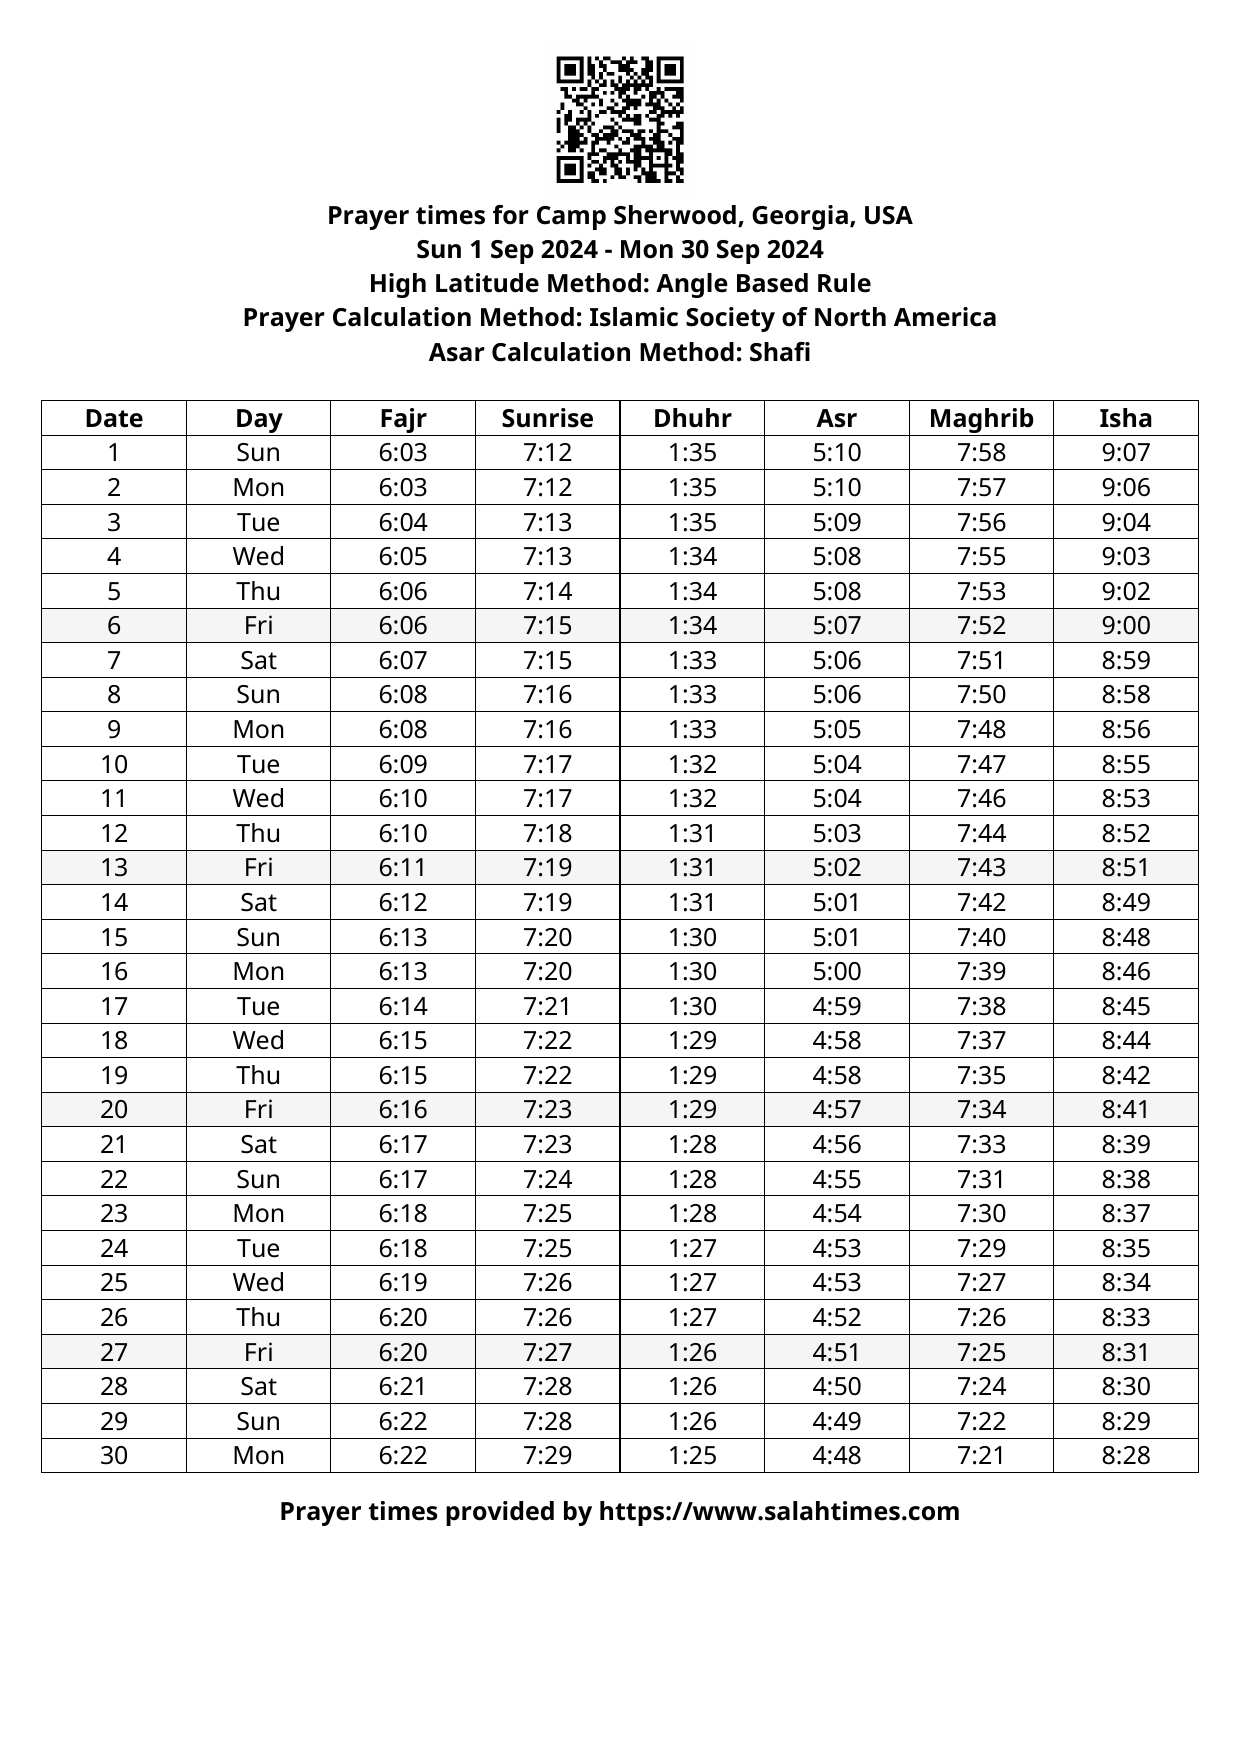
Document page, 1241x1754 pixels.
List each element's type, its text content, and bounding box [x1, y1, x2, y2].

table_cell 6:15 [331, 1058, 475, 1092]
table_cell 7:53 [910, 574, 1053, 607]
table_cell 5:08 [765, 574, 909, 607]
table_header Dhuhr [621, 401, 764, 434]
table_cell 6:03 [331, 470, 475, 504]
table_cell 7:12 [476, 436, 619, 469]
table_cell 7:23 [476, 1093, 619, 1126]
table_cell 6:17 [331, 1162, 475, 1195]
table_cell 6:10 [331, 781, 475, 815]
table_cell 8 [42, 678, 186, 711]
table_cell 4:49 [765, 1404, 909, 1437]
table_cell 6:18 [331, 1231, 475, 1264]
table_cell 1:32 [621, 781, 764, 815]
table_cell 1:27 [621, 1300, 764, 1334]
table_cell Sat [187, 885, 330, 919]
table_cell 7:22 [910, 1404, 1053, 1437]
table_cell Mon [187, 1196, 330, 1230]
table_cell 9:03 [1054, 539, 1198, 573]
table_cell 4:59 [765, 989, 909, 1022]
table_cell 28 [42, 1369, 186, 1403]
table_cell 7:22 [476, 1024, 619, 1057]
table_cell 5:01 [765, 920, 909, 953]
text Prayer times for Camp Sherwood, Georgia, USA [42, 198, 1198, 232]
table_header Sunrise [476, 401, 619, 434]
table_cell 22 [42, 1162, 186, 1195]
table_cell 6:20 [331, 1300, 475, 1334]
table_cell 7:17 [476, 747, 619, 780]
table_header Fajr [331, 401, 475, 434]
table_cell 7:44 [910, 816, 1053, 849]
table_cell 7:22 [476, 1058, 619, 1092]
table_cell 25 [42, 1266, 186, 1299]
table_cell 9:00 [1054, 609, 1198, 642]
table_cell 8:48 [1054, 920, 1198, 953]
table_cell 7:55 [910, 539, 1053, 573]
table_cell 11 [42, 781, 186, 815]
table_cell 1:31 [621, 851, 764, 884]
table_cell 8:52 [1054, 816, 1198, 849]
table_cell 6:06 [331, 574, 475, 607]
table_cell Wed [187, 781, 330, 815]
table_cell 5:01 [765, 885, 909, 919]
table_cell 7:20 [476, 920, 619, 953]
table_cell 1 [42, 436, 186, 469]
table_cell Sat [187, 643, 330, 677]
table_cell 7:30 [910, 1196, 1053, 1230]
table_cell 7:33 [910, 1127, 1053, 1161]
table_cell 29 [42, 1404, 186, 1437]
table_cell Fri [187, 1335, 330, 1368]
table_cell 10 [42, 747, 186, 780]
table_cell 8:38 [1054, 1162, 1198, 1195]
table_cell 7:43 [910, 851, 1053, 884]
table_cell 7:48 [910, 712, 1053, 746]
table_cell 1:27 [621, 1266, 764, 1299]
table_cell 7:12 [476, 470, 619, 504]
table_cell 2 [42, 470, 186, 504]
table_cell 7:28 [476, 1369, 619, 1403]
table_cell 7:29 [910, 1231, 1053, 1264]
table_cell 5:04 [765, 781, 909, 815]
table_cell 6:22 [331, 1439, 475, 1472]
table_cell 9:07 [1054, 436, 1198, 469]
table_cell 6:13 [331, 954, 475, 988]
table_cell 8:55 [1054, 747, 1198, 780]
table_cell 1:34 [621, 609, 764, 642]
table_cell 1:27 [621, 1231, 764, 1264]
table_cell 1:25 [621, 1439, 764, 1472]
table_cell 7:25 [476, 1231, 619, 1264]
table_cell 7:20 [476, 954, 619, 988]
table_cell 8:58 [1054, 678, 1198, 711]
table_cell Sat [187, 1127, 330, 1161]
table_cell Wed [187, 1266, 330, 1299]
table_cell 8:51 [1054, 851, 1198, 884]
table_cell 5:06 [765, 678, 909, 711]
table_header Maghrib [910, 401, 1053, 434]
table_cell Thu [187, 816, 330, 849]
table_cell Sun [187, 678, 330, 711]
table_cell 1:26 [621, 1369, 764, 1403]
table_cell 7:18 [476, 816, 619, 849]
table_cell 8:30 [1054, 1369, 1198, 1403]
table_cell 6:18 [331, 1196, 475, 1230]
table_cell Wed [187, 1024, 330, 1057]
table_cell 7:21 [476, 989, 619, 1022]
table_cell 1:33 [621, 712, 764, 746]
table_cell 5:06 [765, 643, 909, 677]
table_cell 7:57 [910, 470, 1053, 504]
table_cell 1:34 [621, 539, 764, 573]
table_cell 13 [42, 851, 186, 884]
table_cell 8:39 [1054, 1127, 1198, 1161]
table_header Date [42, 401, 186, 434]
table_cell 6:16 [331, 1093, 475, 1126]
table_cell 4:55 [765, 1162, 909, 1195]
table_cell 7:15 [476, 609, 619, 642]
table_cell 8:41 [1054, 1093, 1198, 1126]
table_cell 4 [42, 539, 186, 573]
text Sun 1 Sep 2024 - Mon 30 Sep 2024 [42, 232, 1198, 266]
table_cell 7 [42, 643, 186, 677]
table_cell 8:42 [1054, 1058, 1198, 1092]
table_cell 7:24 [910, 1369, 1053, 1403]
table_cell 6 [42, 609, 186, 642]
table_cell 4:53 [765, 1231, 909, 1264]
table_cell 3 [42, 505, 186, 538]
table_cell 7:16 [476, 678, 619, 711]
table_cell 8:49 [1054, 885, 1198, 919]
table_cell 1:28 [621, 1127, 764, 1161]
table_cell 4:54 [765, 1196, 909, 1230]
table_cell 7:29 [476, 1439, 619, 1472]
table_cell 7:13 [476, 539, 619, 573]
table_cell 1:32 [621, 747, 764, 780]
table_cell 30 [42, 1439, 186, 1472]
table_cell 5:10 [765, 470, 909, 504]
table_cell 7:26 [476, 1266, 619, 1299]
table_cell 5:05 [765, 712, 909, 746]
table_cell 5:07 [765, 609, 909, 642]
table_cell Fri [187, 1093, 330, 1126]
table_header Asr [765, 401, 909, 434]
table_cell 1:31 [621, 885, 764, 919]
table_cell 7:42 [910, 885, 1053, 919]
table_cell Tue [187, 989, 330, 1022]
table_cell Tue [187, 505, 330, 538]
table_cell 9:06 [1054, 470, 1198, 504]
table_cell 4:51 [765, 1335, 909, 1368]
table_cell 7:50 [910, 678, 1053, 711]
table_cell 1:29 [621, 1058, 764, 1092]
table_cell 1:30 [621, 920, 764, 953]
table_cell 6:11 [331, 851, 475, 884]
table_cell 5:10 [765, 436, 909, 469]
table_cell Sun [187, 920, 330, 953]
table_cell 1:29 [621, 1024, 764, 1057]
table_cell Thu [187, 1058, 330, 1092]
table_cell 8:31 [1054, 1335, 1198, 1368]
table_cell 21 [42, 1127, 186, 1161]
table_cell 6:08 [331, 712, 475, 746]
table_cell 8:28 [1054, 1439, 1198, 1472]
table_cell 7:17 [476, 781, 619, 815]
table_cell 8:45 [1054, 989, 1198, 1022]
table_cell 6:13 [331, 920, 475, 953]
text Asar Calculation Method: Shafi [42, 334, 1198, 368]
table_cell 20 [42, 1093, 186, 1126]
table_cell 7:56 [910, 505, 1053, 538]
table_cell 7:52 [910, 609, 1053, 642]
table_cell 1:35 [621, 436, 764, 469]
table_cell 4:56 [765, 1127, 909, 1161]
table_cell 6:15 [331, 1024, 475, 1057]
table_cell 1:35 [621, 505, 764, 538]
table_cell 24 [42, 1231, 186, 1264]
table_cell Sun [187, 436, 330, 469]
table_cell 1:28 [621, 1196, 764, 1230]
table_cell 8:35 [1054, 1231, 1198, 1264]
table_cell 4:48 [765, 1439, 909, 1472]
table_cell 6:17 [331, 1127, 475, 1161]
table_cell 7:15 [476, 643, 619, 677]
table_cell Sun [187, 1162, 330, 1195]
table_cell Mon [187, 712, 330, 746]
table_cell 7:34 [910, 1093, 1053, 1126]
table_cell 4:53 [765, 1266, 909, 1299]
table_cell 6:03 [331, 436, 475, 469]
table_cell 1:34 [621, 574, 764, 607]
table_cell 8:59 [1054, 643, 1198, 677]
table_cell Tue [187, 1231, 330, 1264]
text High Latitude Method: Angle Based Rule [42, 266, 1198, 300]
table_cell 7:46 [910, 781, 1053, 815]
table_cell 1:28 [621, 1162, 764, 1195]
table_cell 4:50 [765, 1369, 909, 1403]
table_cell 17 [42, 989, 186, 1022]
table_cell 6:08 [331, 678, 475, 711]
table_cell Thu [187, 1300, 330, 1334]
table_cell 7:39 [910, 954, 1053, 988]
table_cell 7:25 [476, 1196, 619, 1230]
table_cell 7:58 [910, 436, 1053, 469]
table_cell 18 [42, 1024, 186, 1057]
table_cell 6:09 [331, 747, 475, 780]
table_cell 6:12 [331, 885, 475, 919]
table_cell 6:22 [331, 1404, 475, 1437]
table_cell 8:37 [1054, 1196, 1198, 1230]
table_cell 6:21 [331, 1369, 475, 1403]
table_cell 1:35 [621, 470, 764, 504]
table_cell 7:19 [476, 851, 619, 884]
table_cell 8:56 [1054, 712, 1198, 746]
picture [542, 41, 699, 198]
table_cell Sat [187, 1369, 330, 1403]
table_cell 1:26 [621, 1404, 764, 1437]
table_cell 7:24 [476, 1162, 619, 1195]
table_cell 7:47 [910, 747, 1053, 780]
table_cell 9:02 [1054, 574, 1198, 607]
table_cell 19 [42, 1058, 186, 1092]
table_cell 8:34 [1054, 1266, 1198, 1299]
table_cell 5:00 [765, 954, 909, 988]
table_cell 23 [42, 1196, 186, 1230]
table_cell 7:26 [476, 1300, 619, 1334]
table_cell 14 [42, 885, 186, 919]
table_cell 8:33 [1054, 1300, 1198, 1334]
table_cell 12 [42, 816, 186, 849]
table_cell 1:30 [621, 954, 764, 988]
table_cell 7:27 [476, 1335, 619, 1368]
table_cell Wed [187, 539, 330, 573]
table_cell 27 [42, 1335, 186, 1368]
table_cell 6:19 [331, 1266, 475, 1299]
text Prayer Calculation Method: Islamic Society of North America [42, 300, 1198, 334]
table_cell 7:31 [910, 1162, 1053, 1195]
table_cell 1:31 [621, 816, 764, 849]
table_cell Fri [187, 851, 330, 884]
table_cell 5:04 [765, 747, 909, 780]
table_header Day [187, 401, 330, 434]
table_cell 8:29 [1054, 1404, 1198, 1437]
table_cell 6:05 [331, 539, 475, 573]
table_cell 6:04 [331, 505, 475, 538]
table_cell 15 [42, 920, 186, 953]
table_cell 8:44 [1054, 1024, 1198, 1057]
table_cell 6:07 [331, 643, 475, 677]
table_cell 7:16 [476, 712, 619, 746]
table_cell Thu [187, 574, 330, 607]
table_cell 1:29 [621, 1093, 764, 1126]
table_cell Tue [187, 747, 330, 780]
table_cell 7:38 [910, 989, 1053, 1022]
table_cell 1:26 [621, 1335, 764, 1368]
table_cell 7:27 [910, 1266, 1053, 1299]
table_cell 7:26 [910, 1300, 1053, 1334]
table_cell 4:58 [765, 1024, 909, 1057]
table_cell Mon [187, 470, 330, 504]
table_cell 6:10 [331, 816, 475, 849]
table_cell 4:52 [765, 1300, 909, 1334]
table_cell 5:08 [765, 539, 909, 573]
table_cell 8:46 [1054, 954, 1198, 988]
table_cell 6:06 [331, 609, 475, 642]
table_cell 8:53 [1054, 781, 1198, 815]
table_cell Sun [187, 1404, 330, 1437]
table_cell 4:57 [765, 1093, 909, 1126]
table_cell 1:33 [621, 643, 764, 677]
table_cell 26 [42, 1300, 186, 1334]
table_cell Fri [187, 609, 330, 642]
table_cell 7:35 [910, 1058, 1053, 1092]
table_cell 6:14 [331, 989, 475, 1022]
table_cell 16 [42, 954, 186, 988]
table_cell 1:30 [621, 989, 764, 1022]
table_cell 7:14 [476, 574, 619, 607]
table_cell 9 [42, 712, 186, 746]
table_cell 5:03 [765, 816, 909, 849]
table_cell Mon [187, 954, 330, 988]
table_cell 9:04 [1054, 505, 1198, 538]
table_cell 7:37 [910, 1024, 1053, 1057]
table_cell 7:40 [910, 920, 1053, 953]
table_cell 5:02 [765, 851, 909, 884]
table_cell 5:09 [765, 505, 909, 538]
table_cell 7:13 [476, 505, 619, 538]
table_cell 7:23 [476, 1127, 619, 1161]
table_cell 4:58 [765, 1058, 909, 1092]
table_header Isha [1054, 401, 1198, 434]
table_cell 6:20 [331, 1335, 475, 1368]
table_cell 7:28 [476, 1404, 619, 1437]
table_cell 5 [42, 574, 186, 607]
table_cell 7:51 [910, 643, 1053, 677]
table_cell 7:19 [476, 885, 619, 919]
table_cell 7:25 [910, 1335, 1053, 1368]
table_cell 1:33 [621, 678, 764, 711]
table_cell Mon [187, 1439, 330, 1472]
text Prayer times provided by https://www.salahtimes.com [42, 1494, 1198, 1528]
table_cell 7:21 [910, 1439, 1053, 1472]
